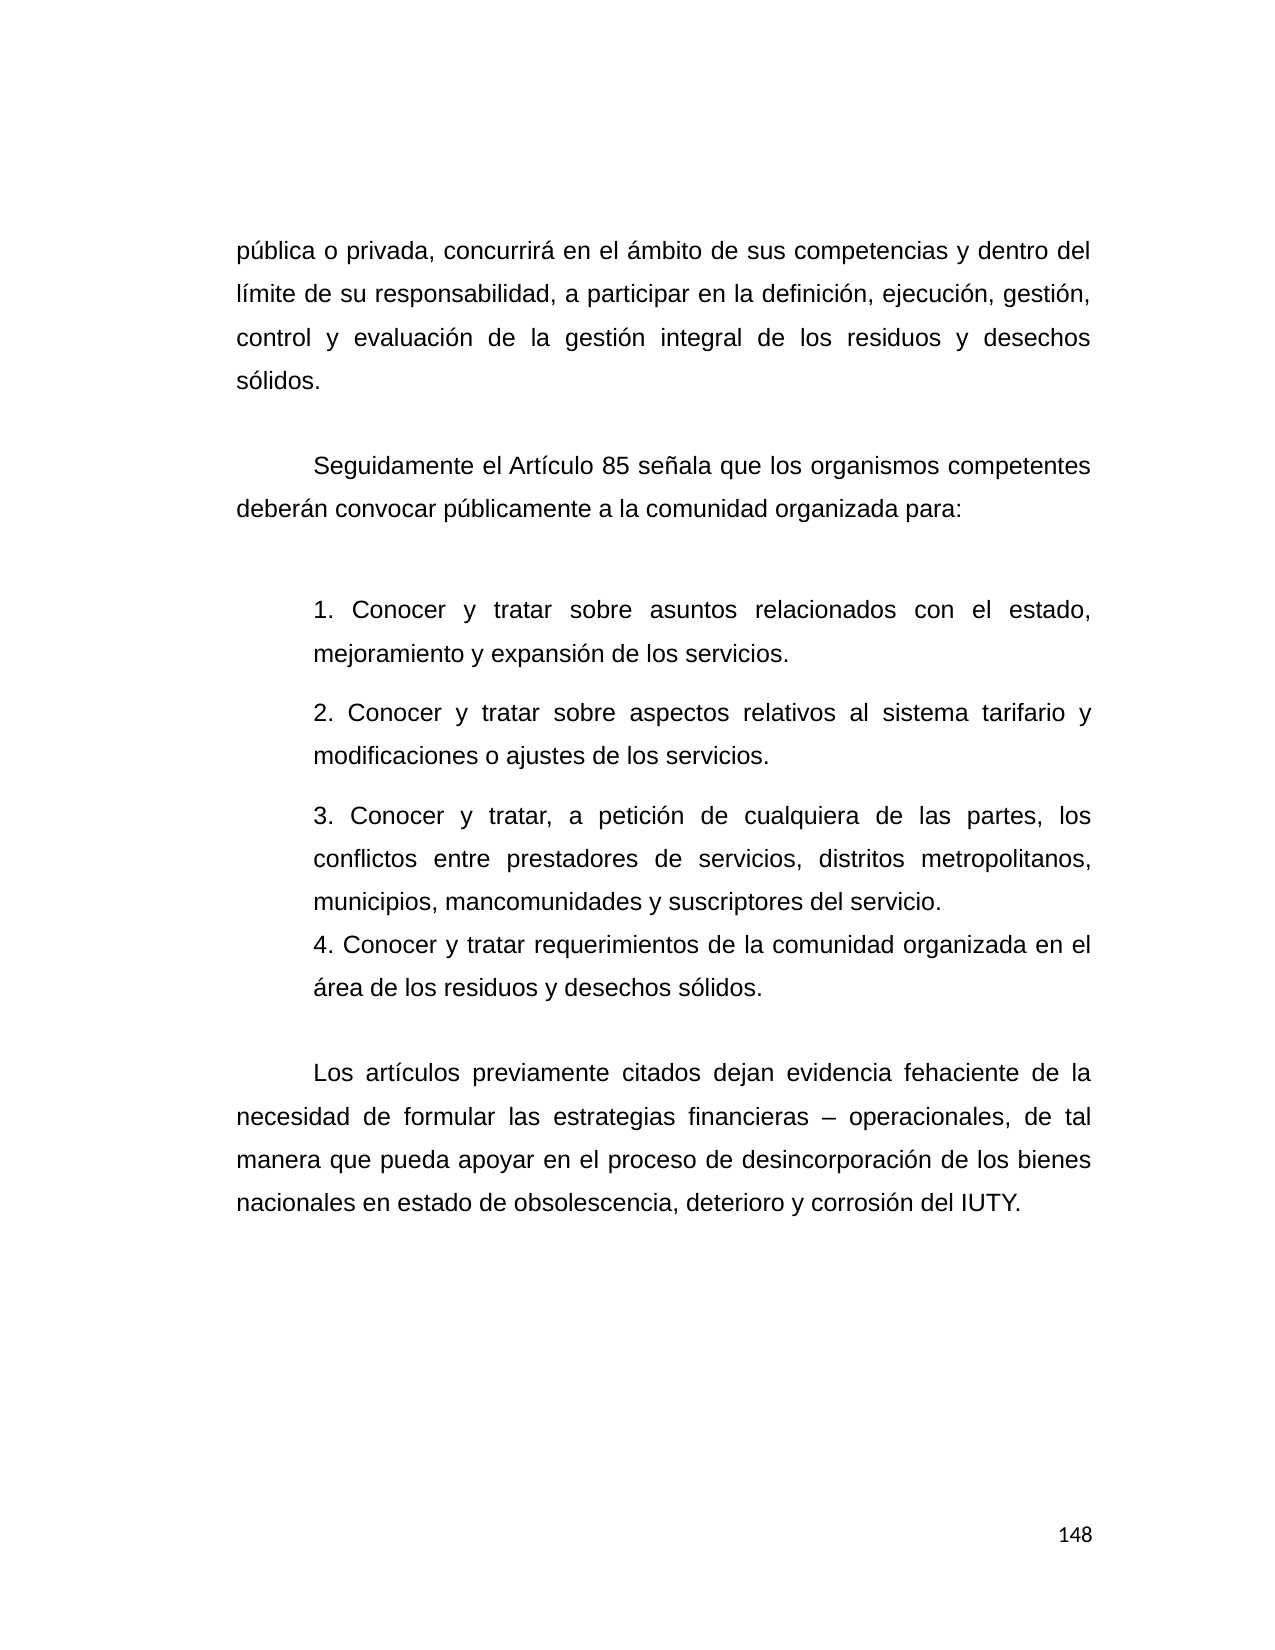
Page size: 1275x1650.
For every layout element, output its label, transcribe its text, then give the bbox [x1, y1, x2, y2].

text Los artículos previamente citados dejan evidencia fehaciente de la necesidad de formular las estrategias financieras – operacionales, de tal manera que pueda apoyar en el proceso de desincorporación de los bienes nacionales en estado de obsolescencia, deterioro y corrosión del IUTY. [236, 1058, 1093, 1217]
text Seguidamente el Artículo 85 señala que los organismos competentes deberán convocar públicamente a la comunidad organizada para: [236, 451, 1092, 523]
text 4. Conocer y tratar requerimientos de la comunidad organizada en el área de los residuos y desechos sólidos. [313, 930, 1093, 1002]
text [236, 236, 1092, 394]
text 3. Conocer y tratar, a petición de cualquiera de las partes, los conflictos entre prestadores de servicios, distritos metropolitanos, municipios, mancomunidades y suscriptores del servicio. [313, 801, 1093, 916]
text 1. Conocer y tratar sobre asuntos relacionados con el estado, mejoramiento y expansión de los servicios. [313, 595, 1093, 667]
text 2. Conocer y tratar sobre aspectos relativos al sistema tarifario y modificaciones o ajustes de los servicios. [313, 698, 1093, 770]
